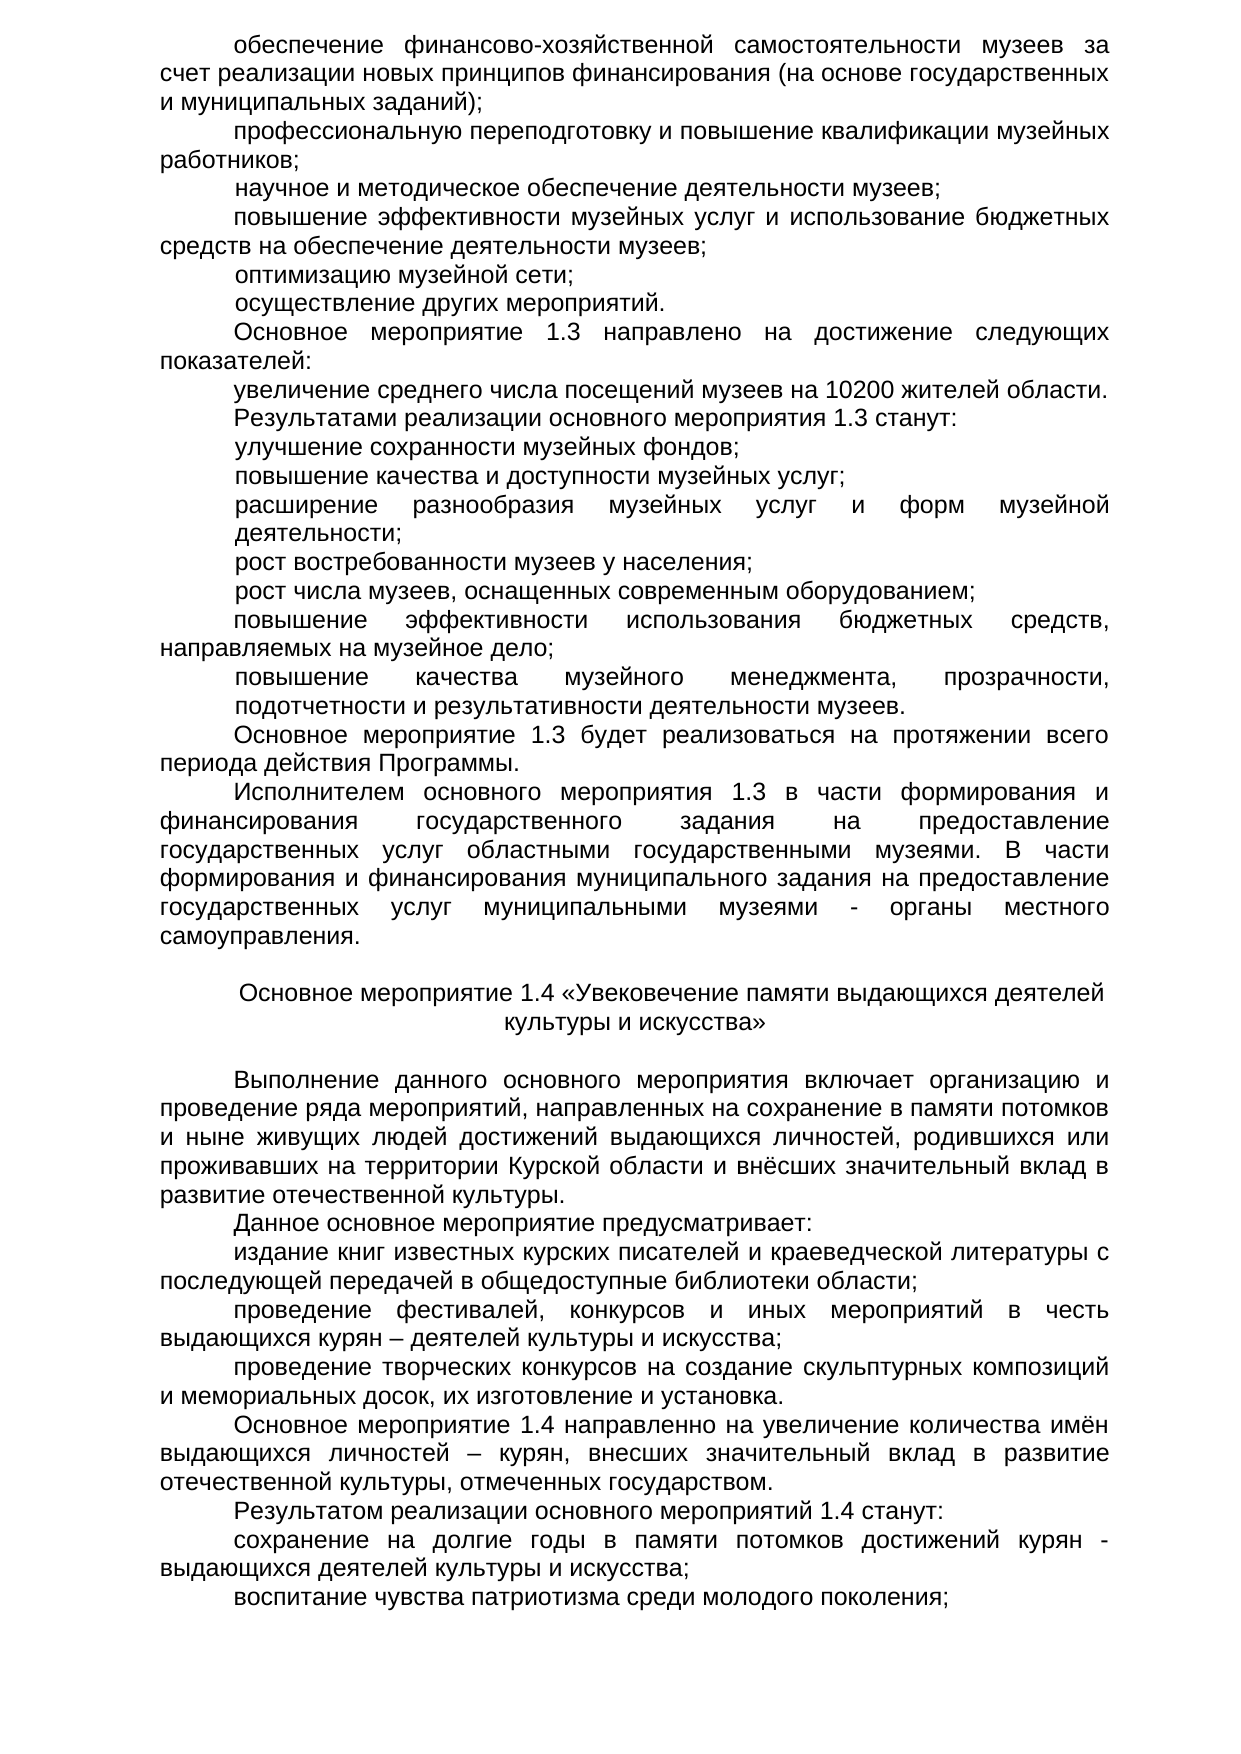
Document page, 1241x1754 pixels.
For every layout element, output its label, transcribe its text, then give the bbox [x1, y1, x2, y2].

text обеспечение финансово-хозяйственной самостоятельности музеев за счет реализации новых принципов финансирования (на основе государственных и муниципальных заданий); [159, 29, 1110, 116]
text рост востребованности музеев у населения; [234, 547, 1110, 576]
text Основное мероприятие 1.3 направлено на достижение следующих показателей: [159, 317, 1110, 374]
text Выполнение данного основного мероприятия включает организацию и проведение ряда мероприятий, направленных на сохранение в памяти потомков и ныне живущих людей достижений выдающихся личностей, родившихся или проживавших на территории Курской области и внёсших значительный вклад в развитие отечественной культуры. [159, 1064, 1110, 1208]
text Основное мероприятие 1.4 «Увековечение памяти выдающихся деятелей культуры и искусства» [159, 978, 1110, 1036]
text проведение творческих конкурсов на создание скульптурных композиций и мемориальных досок, их изготовление и установка. [159, 1352, 1110, 1409]
text повышение качества и доступности музейных услуг; [234, 461, 1110, 489]
text Результатом реализации основного мероприятий 1.4 станут: [159, 1496, 1110, 1524]
text Основное мероприятие 1.3 будет реализоваться на протяжении всего периода действия Программы. [159, 719, 1110, 777]
text повышение эффективности музейных услуг и использование бюджетных средств на обеспечение деятельности музеев; [159, 202, 1110, 259]
text оптимизацию музейной сети; [234, 259, 1110, 288]
text проведение фестивалей, конкурсов и иных мероприятий в честь выдающихся курян – деятелей культуры и искусства; [159, 1294, 1110, 1352]
text увеличение среднего числа посещений музеев на 10200 жителей области. [159, 374, 1110, 403]
text издание книг известных курских писателей и краеведческой литературы с последующей передачей в общедоступные библиотеки области; [159, 1237, 1110, 1294]
text Исполнителем основного мероприятия 1.3 в части формирования и финансирования государственного задания на предоставление государственных услуг областными государственными музеями. В части формирования и финансирования муниципального задания на предоставление государственных услуг муниципальными музеями - органы местного самоуправления. [159, 777, 1110, 949]
text воспитание чувства патриотизма среди молодого поколения; [159, 1582, 1110, 1611]
text Основное мероприятие 1.4 направленно на увеличение количества имён выдающихся личностей – курян, внесших значительный вклад в развитие отечественной культуры, отмеченных государством. [159, 1409, 1110, 1496]
text расширение разнообразия музейных услуг и форм музейной деятельности; [234, 489, 1110, 547]
text рост числа музеев, оснащенных современным оборудованием; [234, 576, 1110, 604]
text повышение качества музейного менеджмента, прозрачности, подотчетности и результативности деятельности музеев. [234, 662, 1110, 719]
text осуществление других мероприятий. [234, 288, 1110, 317]
text Результатами реализации основного мероприятия 1.3 станут: [159, 403, 1110, 432]
text профессиональную переподготовку и повышение квалификации музейных работников; [159, 116, 1110, 173]
text Данное основное мероприятие предусматривает: [159, 1208, 1110, 1237]
text повышение эффективности использования бюджетных средств, направляемых на музейное дело; [159, 604, 1110, 662]
text улучшение сохранности музейных фондов; [234, 432, 1110, 461]
text сохранение на долгие годы в памяти потомков достижений курян - выдающихся деятелей культуры и искусства; [159, 1524, 1110, 1582]
text научное и методическое обеспечение деятельности музеев; [234, 173, 1110, 202]
